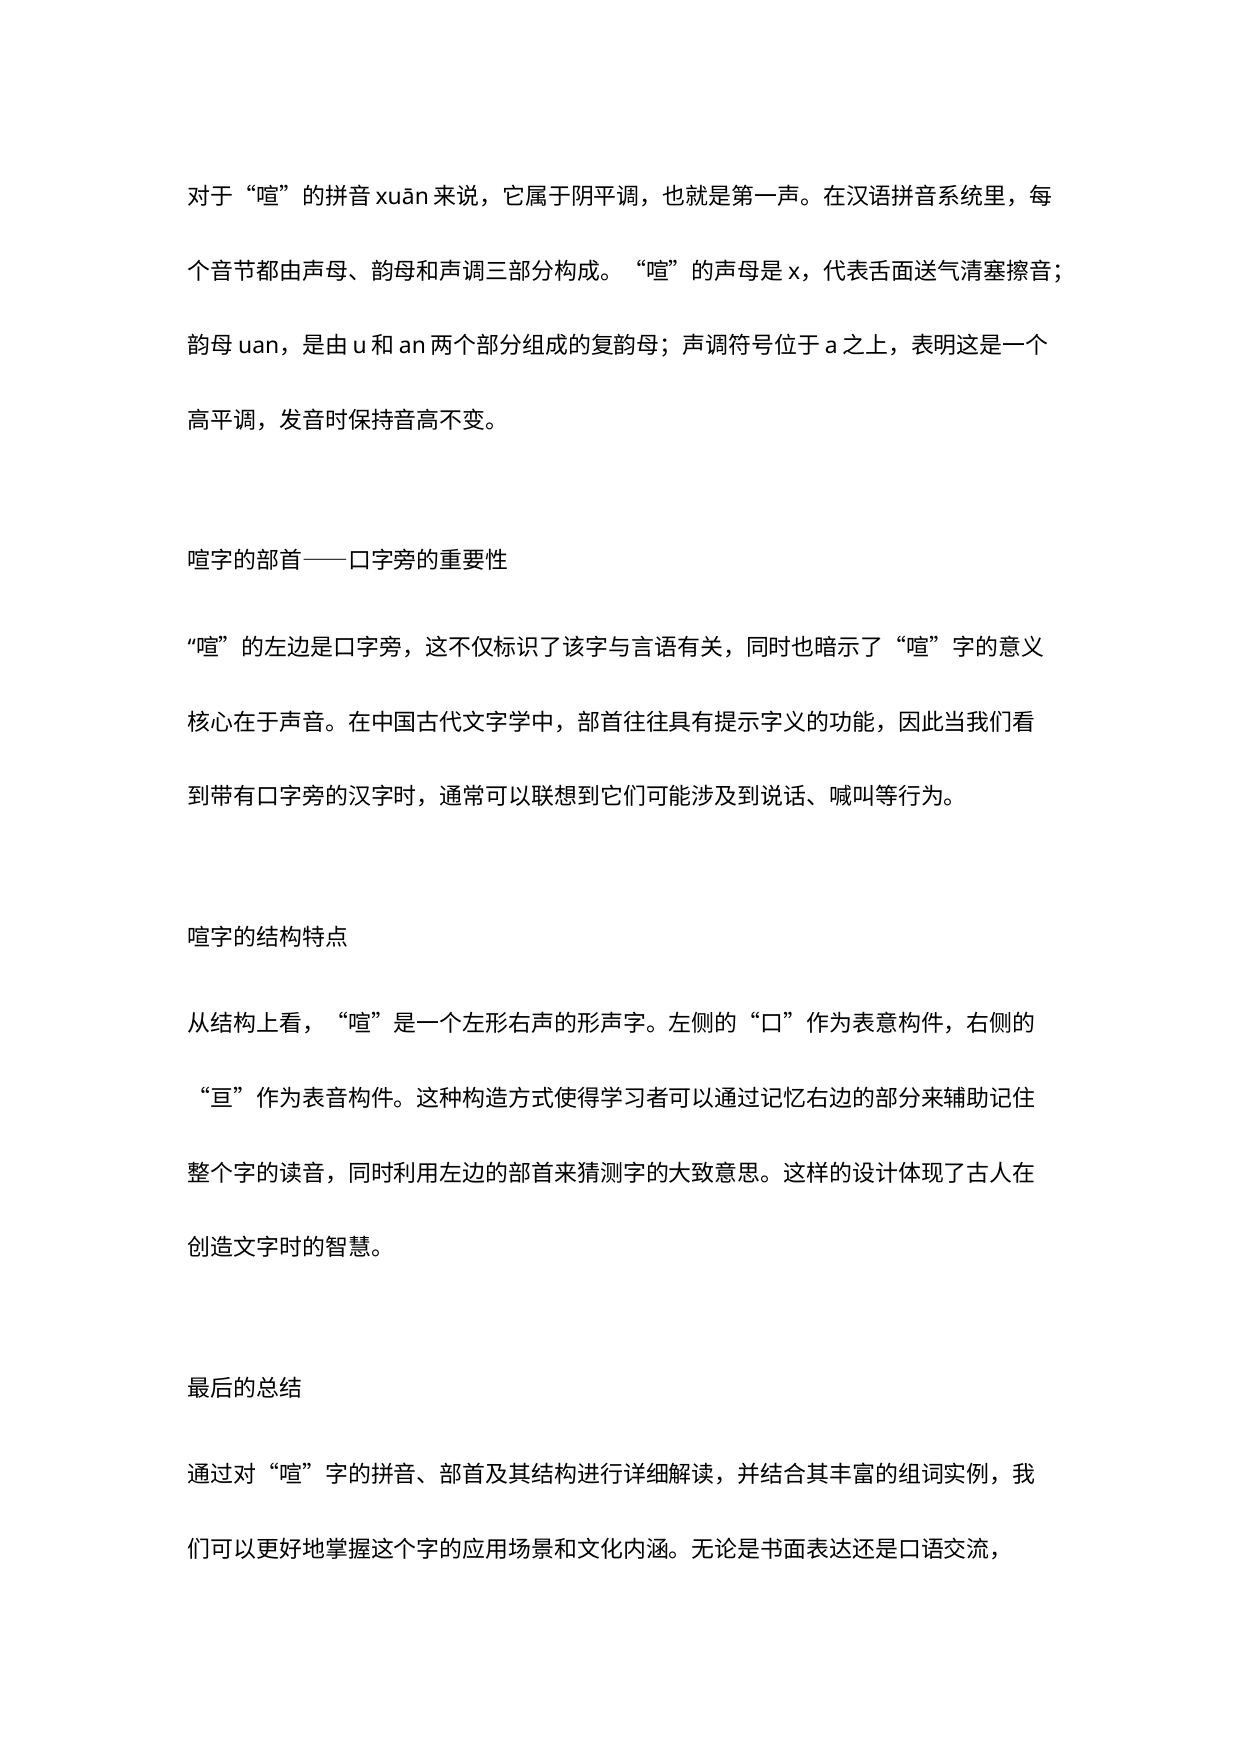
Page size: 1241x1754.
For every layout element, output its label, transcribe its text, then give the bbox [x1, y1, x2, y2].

text 对于“喧”的拼音xuān来说，它属于阴平调，也就是第一声。在汉语拼音系统里，每个音节都由声母、韵母和声调三部分构成。“喧”的声母是x，代表舌面送气清塞擦音；韵母uan，是由u和an两个部分组成的复韵母；声调符号位于a之上，表明这是一个高平调，发音时保持音高不变。 [187, 162, 1053, 451]
text 从结构上看，“喧”是一个左形右声的形声字。左侧的“口”作为表意构件，右侧的“亘”作为表音构件。这种构造方式使得学习者可以通过记忆右边的部分来辅助记住整个字的读音，同时利用左边的部首来猜测字的大致意思。这样的设计体现了古人在创造文字时的智慧。 [187, 989, 1053, 1278]
text “喧”的左边是口字旁，这不仅标识了该字与言语有关，同时也暗示了“喧”字的意义核心在于声音。在中国古代文字学中，部首往往具有提示字义的功能，因此当我们看到带有口字旁的汉字时，通常可以联想到它们可能涉及到说话、喊叫等行为。 [187, 613, 1053, 827]
text 喧字的部首——口字旁的重要性 [187, 526, 1053, 591]
text 最后的总结 [187, 1354, 1053, 1419]
text 喧字的结构特点 [187, 903, 1053, 968]
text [187, 1440, 1053, 1580]
